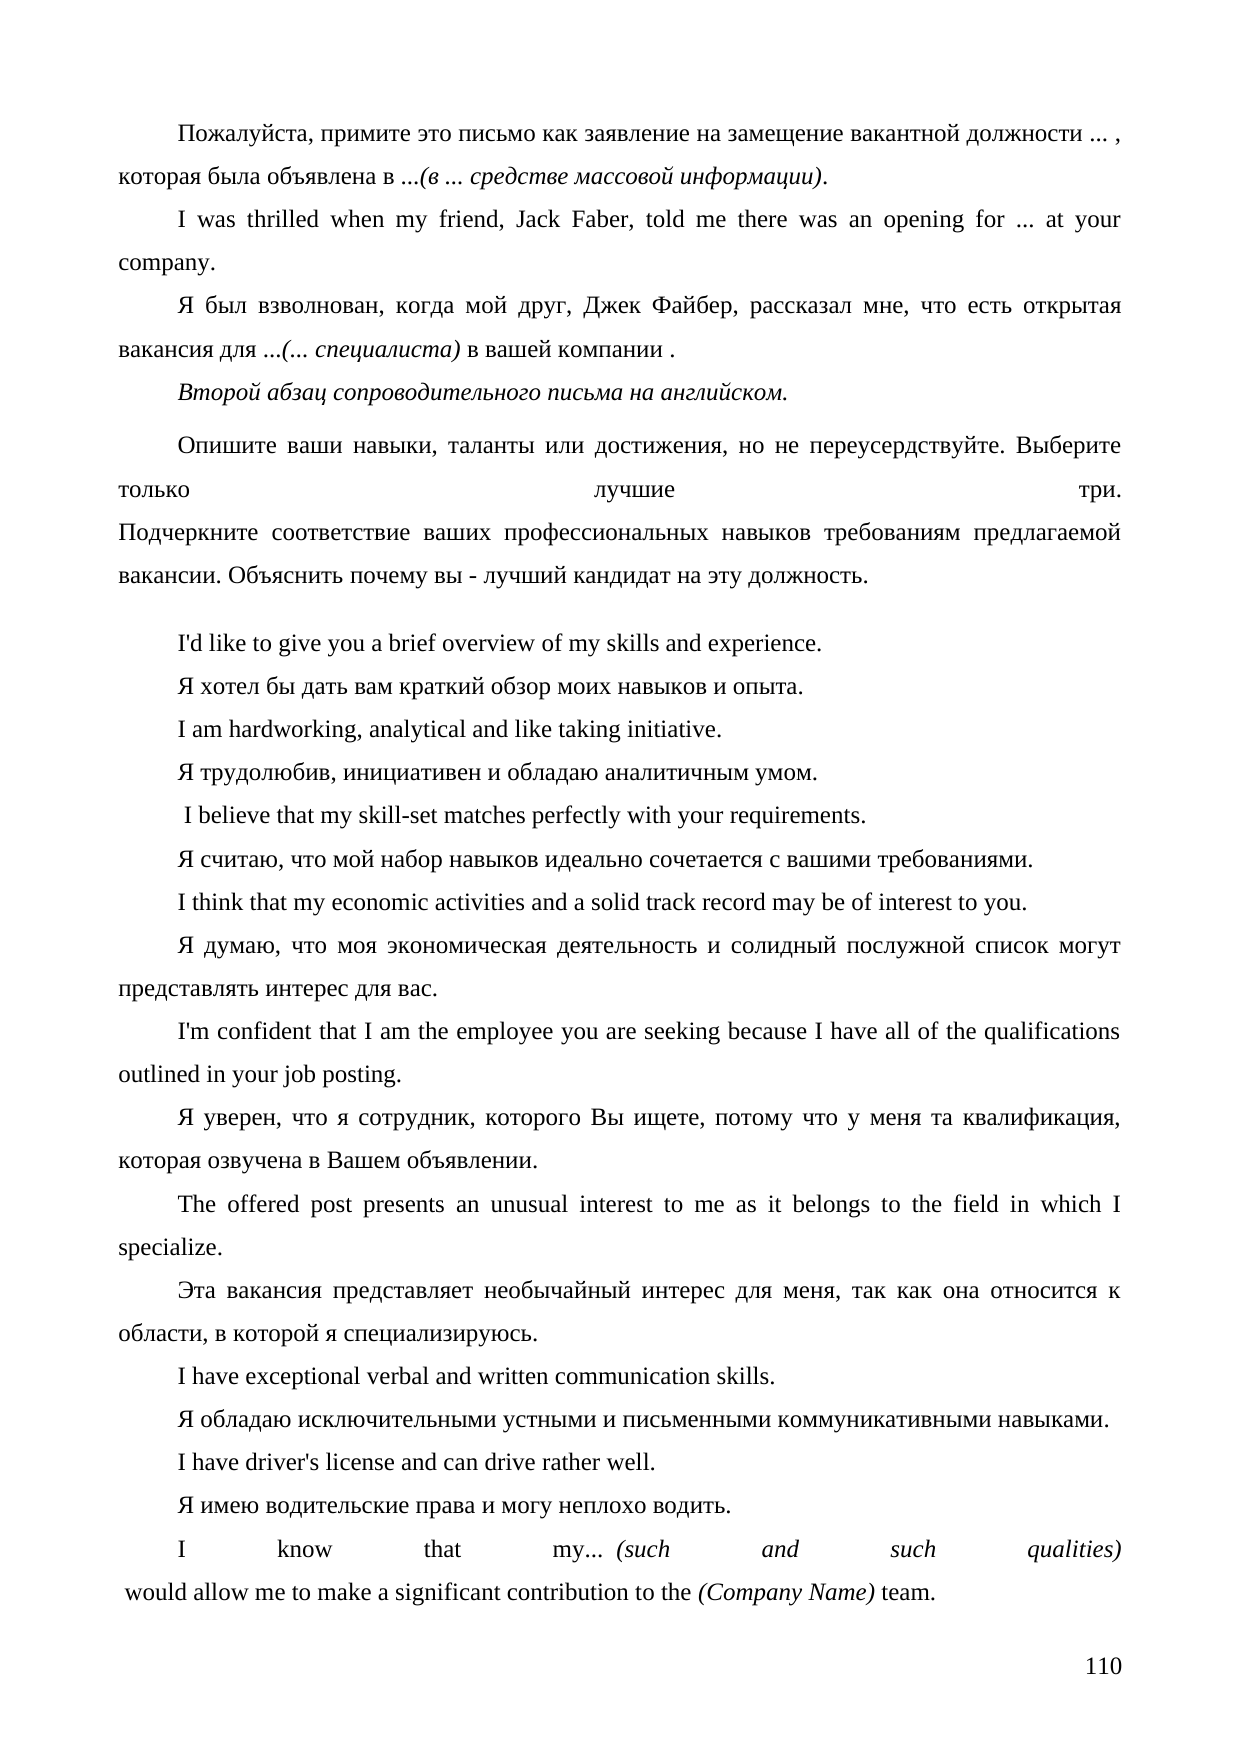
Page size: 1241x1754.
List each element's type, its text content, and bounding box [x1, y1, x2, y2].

text The offered post presents an unusual interest to me as it belongs to the field in which I specialize. [118, 1189, 1122, 1261]
text I have exceptional verbal and written communication skills. [118, 1361, 1122, 1390]
text Я был взволнован, когда мой друг, Джек Файбер, рассказал мне, что есть открытая вакансия для ...(... специалиста) в вашей компании . [118, 291, 1122, 362]
text Я считаю, что мой набор навыков идеально сочетается с вашими требованиями. [118, 844, 1122, 872]
text Я думаю, что моя экономическая деятельность и солидный послужной список могут представлять интерес для вас. [118, 930, 1122, 1002]
text I was thrilled when my friend, Jack Faber, told me there was an opening for ... at your company. [118, 204, 1122, 276]
text Я трудолюбив, инициативен и обладаю аналитичным умом. [118, 757, 1122, 786]
text Я имею водительские права и могу неплохо водить. [118, 1491, 1122, 1519]
text I am hardworking, analytical and like taking initiative. [118, 714, 1122, 743]
text Опишите ваши навыки, таланты или достижения, но не переусердствуйте. Выберите только лучшие три. Подчеркните соответствие ваших профессиональных навыков требованиям предлагаемой вакансии. Объяснить почему вы - лучший кандидат на эту должность. [118, 431, 1122, 589]
text Пожалуйста, примите это письмо как заявление на замещение вакантной должности ... , которая была объявлена в ...(в ... средстве массовой информации). [118, 118, 1122, 190]
text I have driver's license and can drive rather well. [118, 1447, 1122, 1476]
text I'd like to give you a brief overview of my skills and experience. [118, 628, 1122, 657]
text I think that my economic activities and a solid track record may be of interest to you. [118, 887, 1122, 916]
text I know that my... (such and such qualities) would allow me to make a significant contribution to the (Company Name) team. [118, 1534, 1122, 1606]
text Я хотел бы дать вам краткий обзор моих навыков и опыта. [118, 671, 1122, 700]
subtitle Второй абзац сопроводительного письма на английском. [118, 377, 1122, 406]
text I believe that my skill-set matches perfectly with your requirements. [118, 801, 1122, 829]
text Я уверен, что я сотрудник, которого Вы ищете, потому что у меня та квалификация, которая озвучена в Вашем объявлении. [118, 1102, 1122, 1174]
text Эта вакансия представляет необычайный интерес для меня, так как она относится к области, в которой я специализируюсь. [118, 1275, 1122, 1347]
text Я обладаю исключительными устными и письменными коммуникативными навыками. [118, 1404, 1122, 1433]
text I'm confident that I am the employee you are seeking because I have all of the qualifications outlined in your job posting. [118, 1016, 1122, 1088]
